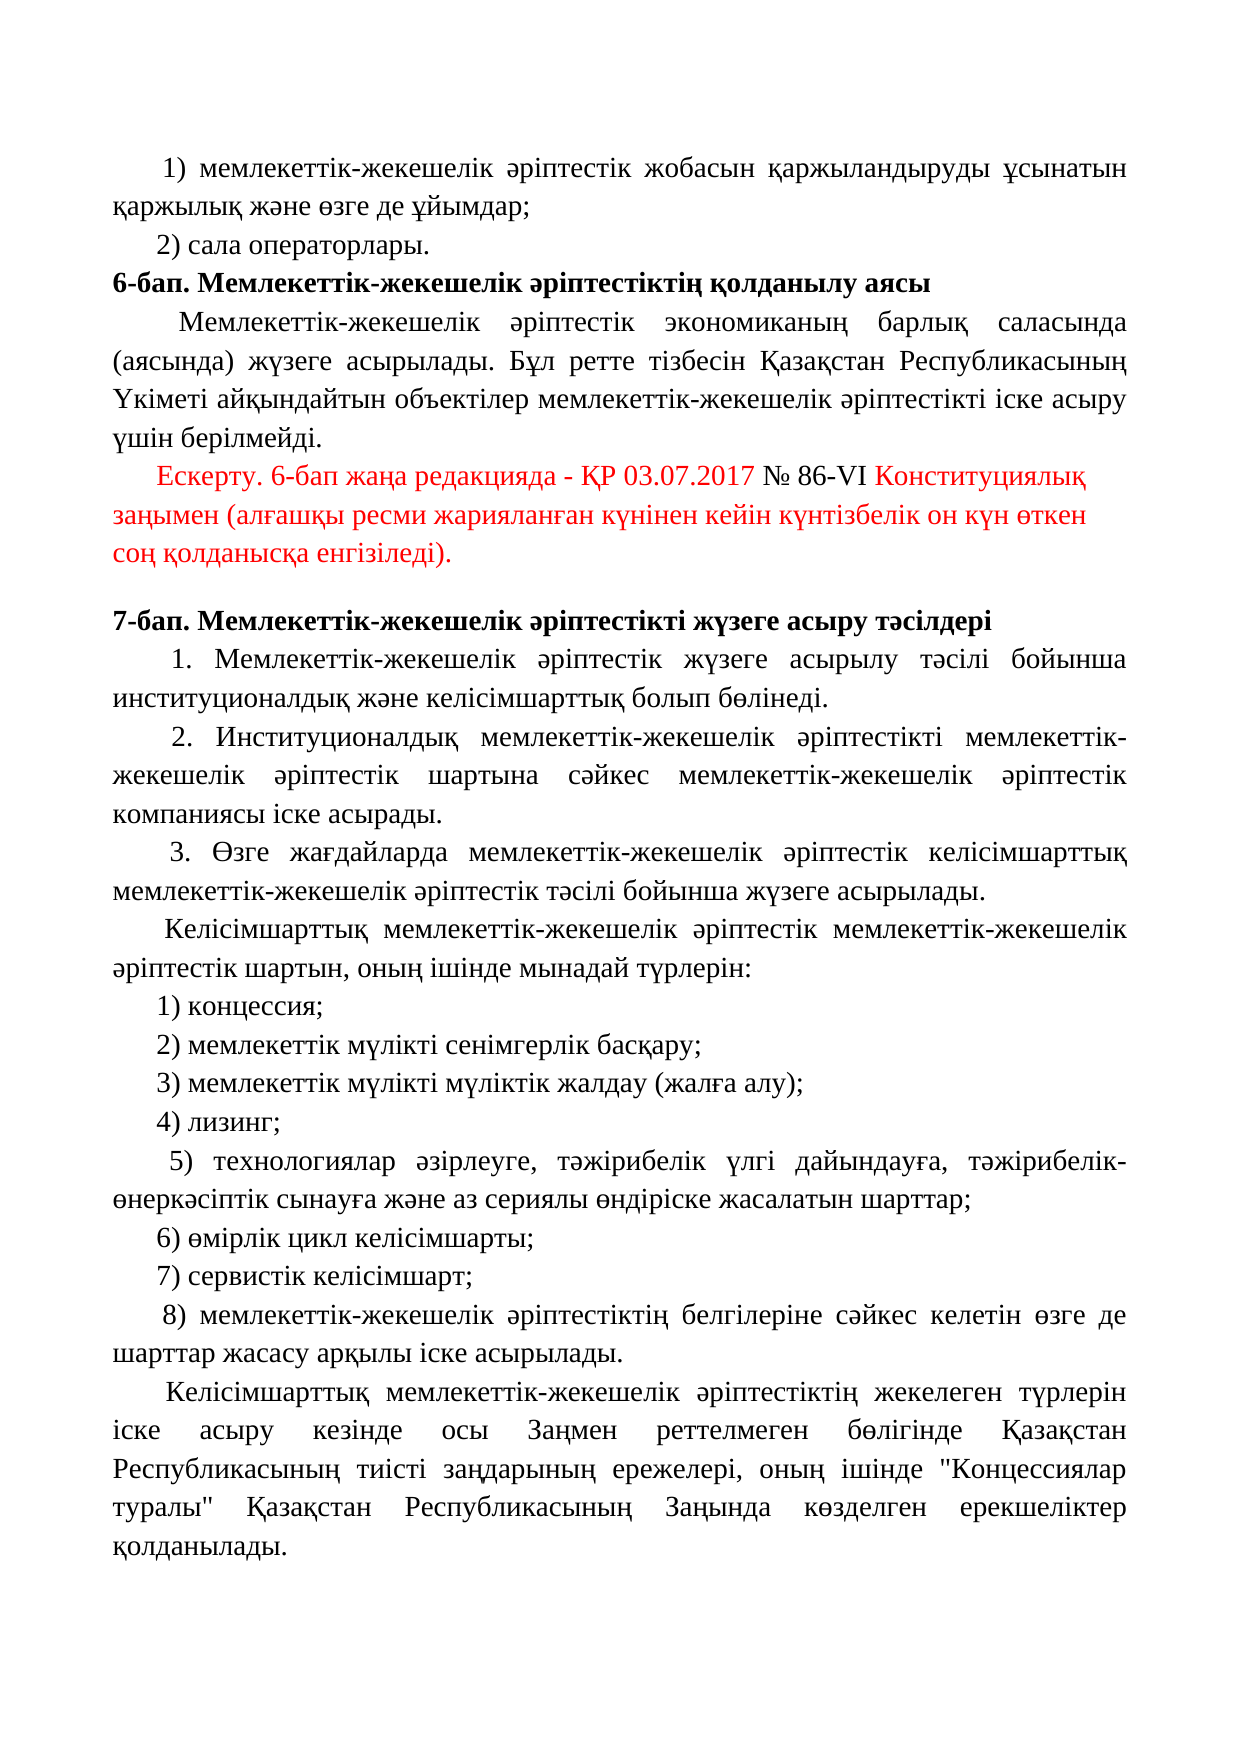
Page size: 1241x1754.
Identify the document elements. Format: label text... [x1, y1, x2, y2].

text 1. Мемлекеттік-жекешелік әріптестік жүзеге асырылу тәсілі бойынша институционалдық және келісімшарттық болып бөлінеді. [112, 642, 1128, 714]
text Ескерту. 6-бап жаңа редакцияда - ҚР 03.07.2017 № 86-VI Конституциялық заңымен (алғашқы ресми жарияланған күнінен кейін күнтізбелік он күн өткен соң қолданысқа енгізіледі). [112, 458, 1128, 599]
text 1) концессия; [112, 988, 1128, 1022]
text 4) лизинг; [112, 1104, 1128, 1138]
text Келісімшарттық мемлекеттiк-жекешелiк әрiптестiк мемлекеттiк-жекешелiк әрiптестiк шартын, оның ішінде мынадай түрлерін: [112, 911, 1128, 983]
text Келісімшарттық мемлекеттік-жекешелік әріптестіктің жекелеген түрлерін іске асыру кезінде осы Заңмен реттелмеген бөлігінде Қазақстан Республикасының тиісті заңдарының ережелері, оның ішінде "Концессиялар туралы" Қазақстан Республикасының Заңында көзделген ерекшеліктер қолданылады. [112, 1374, 1128, 1562]
text 3. Өзге жағдайларда мемлекеттiк-жекешелiк әрiптестiк келісімшарттық мемлекеттiк-жекешелiк әрiптестiк тәсілі бойынша жүзеге асырылады. [112, 834, 1128, 906]
text 1) мемлекеттік-жекешелік әріптестік жобасын қаржыландыруды ұсынатын қаржылық және өзге де ұйымдар; [112, 150, 1128, 222]
text 3) мемлекеттік мүлікті мүліктік жалдау (жалға алу); [112, 1066, 1128, 1099]
text Мемлекеттік-жекешелік әріптестік экономиканың барлық саласында (аясында) жүзеге асырылады. Бұл ретте тізбесін Қазақстан Республикасының Үкіметі айқындайтын объектілер мемлекеттік-жекешелік әріптестікті іске асыру үшін берілмейді. [112, 304, 1128, 453]
text 8) мемлекеттік-жекешелік әріптестіктің белгілеріне сәйкес келетін өзге де шарттар жасасу арқылы іске асырылады. [112, 1297, 1128, 1369]
text 2) сала операторлары. [112, 227, 1128, 261]
text 6-бап. Мемлекеттік-жекешелік әріптестіктің қолданылу аясы [112, 266, 1128, 299]
text 6) өмірлік цикл келісімшарты; [112, 1220, 1128, 1253]
text 2) мемлекеттік мүлікті сенімгерлік басқару; [112, 1027, 1128, 1061]
text 7) сервистік келісімшарт; [112, 1258, 1128, 1292]
text 5) технологиялар әзірлеуге, тәжірибелік үлгі дайындауға, тәжірибелік-өнеркәсіптік сынауға және аз сериялы өндіріске жасалатын шарттар; [112, 1143, 1128, 1215]
text 7-бап. Мемлекеттік-жекешелік әріптестікті жүзеге асыру тәсілдері [112, 603, 1128, 637]
text 2. Институционалдық мемлекеттiк-жекешелiк әрiптестiкті мемлекеттiк-жекешелiк әрiптестiк шартына сәйкес мемлекеттiк-жекешелiк әрiптестiк компаниясы iске асырады. [112, 719, 1128, 829]
